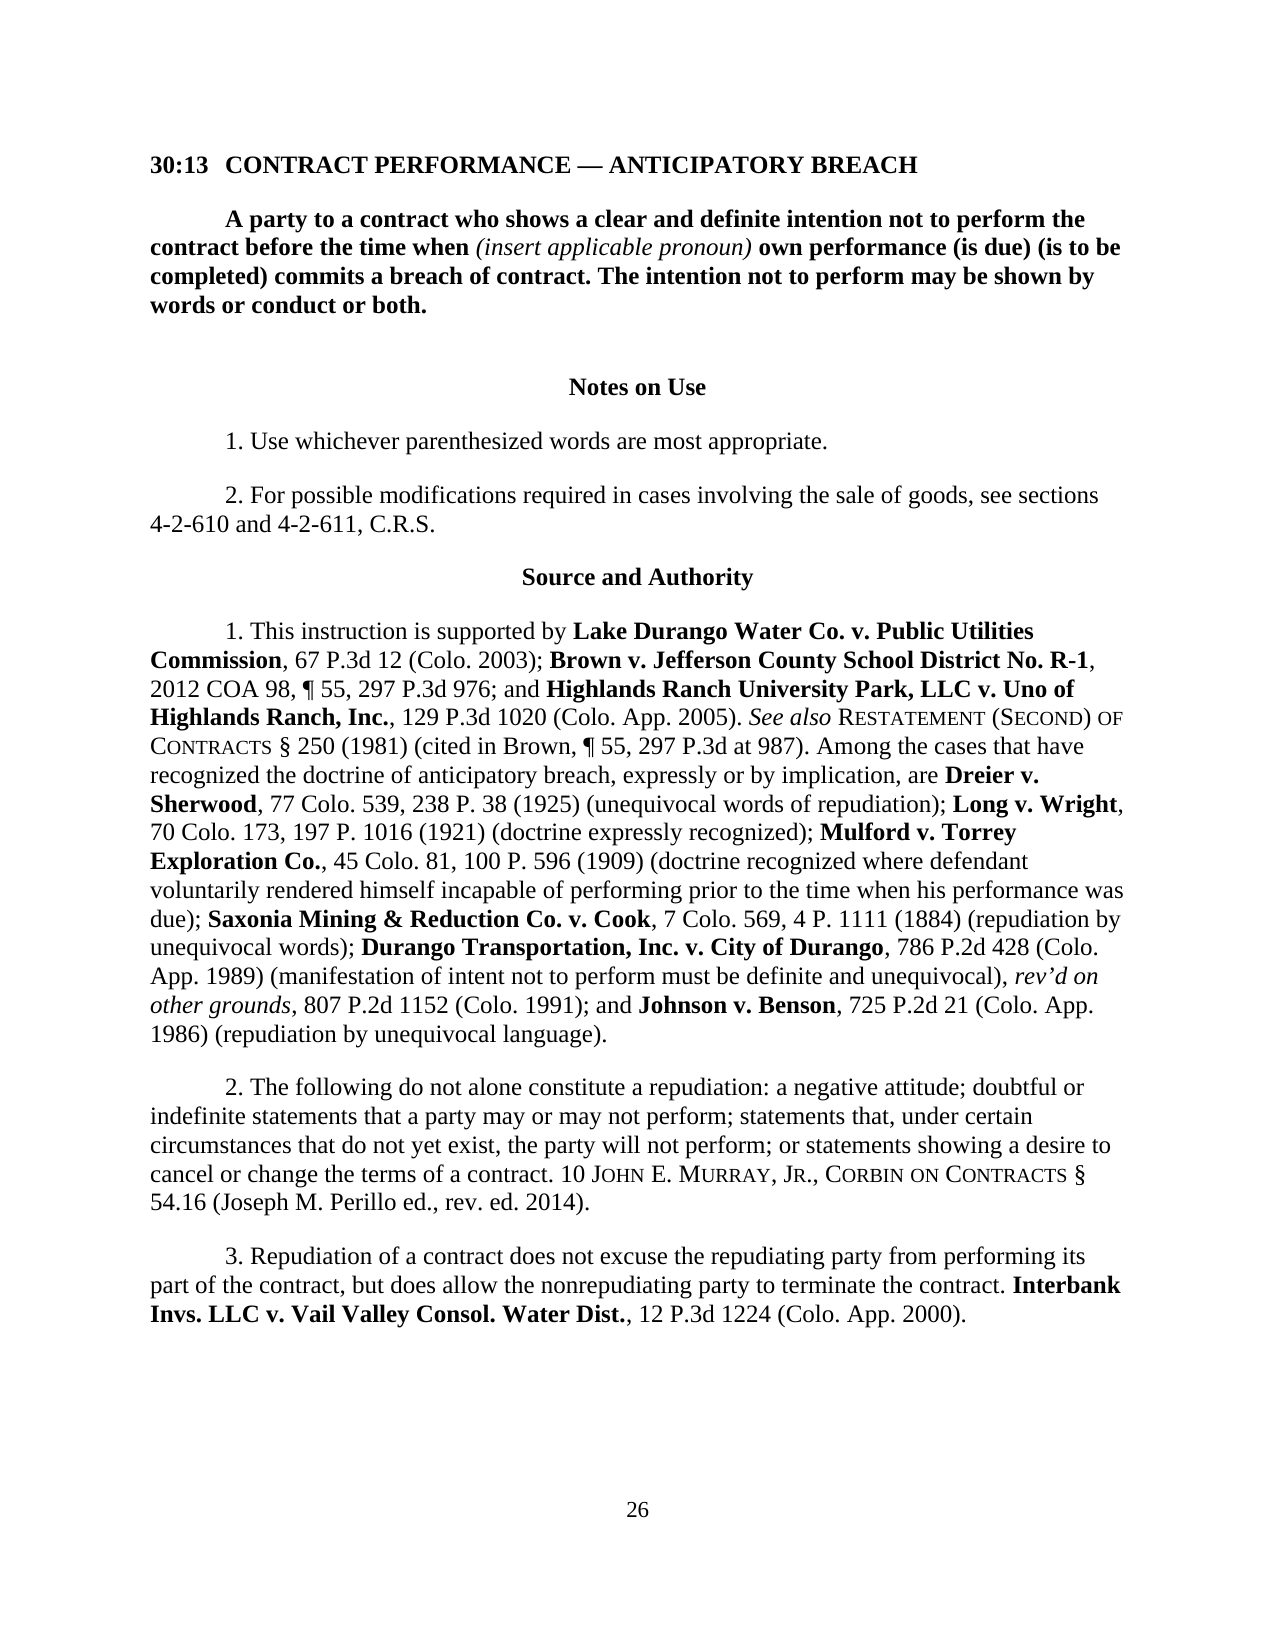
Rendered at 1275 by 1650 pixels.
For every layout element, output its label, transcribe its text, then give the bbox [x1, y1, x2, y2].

text Notes on Use [150, 372, 1125, 401]
text 2. For possible modifications required in cases involving the sale of goods, see sections 4-2-610 and 4-2-611, C.R.S. [150, 480, 1125, 537]
text 2. The following do not alone constitute a repudiation: a negative attitude; doubtful or indefinite statements that a party may or may not perform; statements that, under certain circumstances that do not yet exist, the party will not perform; or statements showing a desire to cancel or change the terms of a contract. 10 John E. Murray, Jr., Corbin on Contracts § 54.16 (Joseph M. Perillo ed., rev. ed. 2014). [150, 1072, 1125, 1216]
text 1. This instruction is supported by Lake Durango Water Co. v. Public Utilities Commission, 67 P.3d 12 (Colo. 2003); Brown v. Jefferson County School District No. R-1, 2012 COA 98, ¶ 55, 297 P.3d 976; and Highlands Ranch University Park, LLC v. Uno of Highlands Ranch, Inc., 129 P.3d 1020 (Colo. App. 2005). See also Restatement (Second) of Contracts § 250 (1981) (cited in Brown, ¶ 55, 297 P.3d at 987). Among the cases that have recognized the doctrine of anticipatory breach, expressly or by implication, are Dreier v. Sherwood, 77 Colo. 539, 238 P. 38 (1925) (unequivocal words of repudiation); Long v. Wright, 70 Colo. 173, 197 P. 1016 (1921) (doctrine expressly recognized); Mulford v. Torrey Exploration Co., 45 Colo. 81, 100 P. 596 (1909) (doctrine recognized where defendant voluntarily rendered himself incapable of performing prior to the time when his performance was due); Saxonia Mining & Reduction Co. v. Cook, 7 Colo. 569, 4 P. 1111 (1884) (repudiation by unequivocal words); Durango Transportation, Inc. v. City of Durango, 786 P.2d 428 (Colo. App. 1989) (manifestation of intent not to perform must be definite and unequivocal), rev’d on other grounds, 807 P.2d 1152 (Colo. 1991); and Johnson v. Benson, 725 P.2d 21 (Colo. App. 1986) (repudiation by unequivocal language). [150, 616, 1125, 1047]
text 1. Use whichever parenthesized words are most appropriate. [150, 426, 1125, 455]
text Source and Authority [150, 562, 1125, 591]
text 3. Repudiation of a contract does not excuse the repudiating party from performing its part of the contract, but does allow the nonrepudiating party to terminate the contract. Interbank Invs. LLC v. Vail Valley Consol. Water Dist., 12 P.3d 1224 (Colo. App. 2000). [150, 1241, 1125, 1327]
text 30:13 CONTRACT PERFORMANCE — ANTICIPATORY BREACH [150, 150, 1125, 179]
text A party to a contract who shows a clear and definite intention not to perform the contract before the time when (insert applicable pronoun) own performance (is due) (is to be completed) commits a breach of contract. The intention not to perform may be shown by words or conduct or both. [150, 204, 1125, 319]
